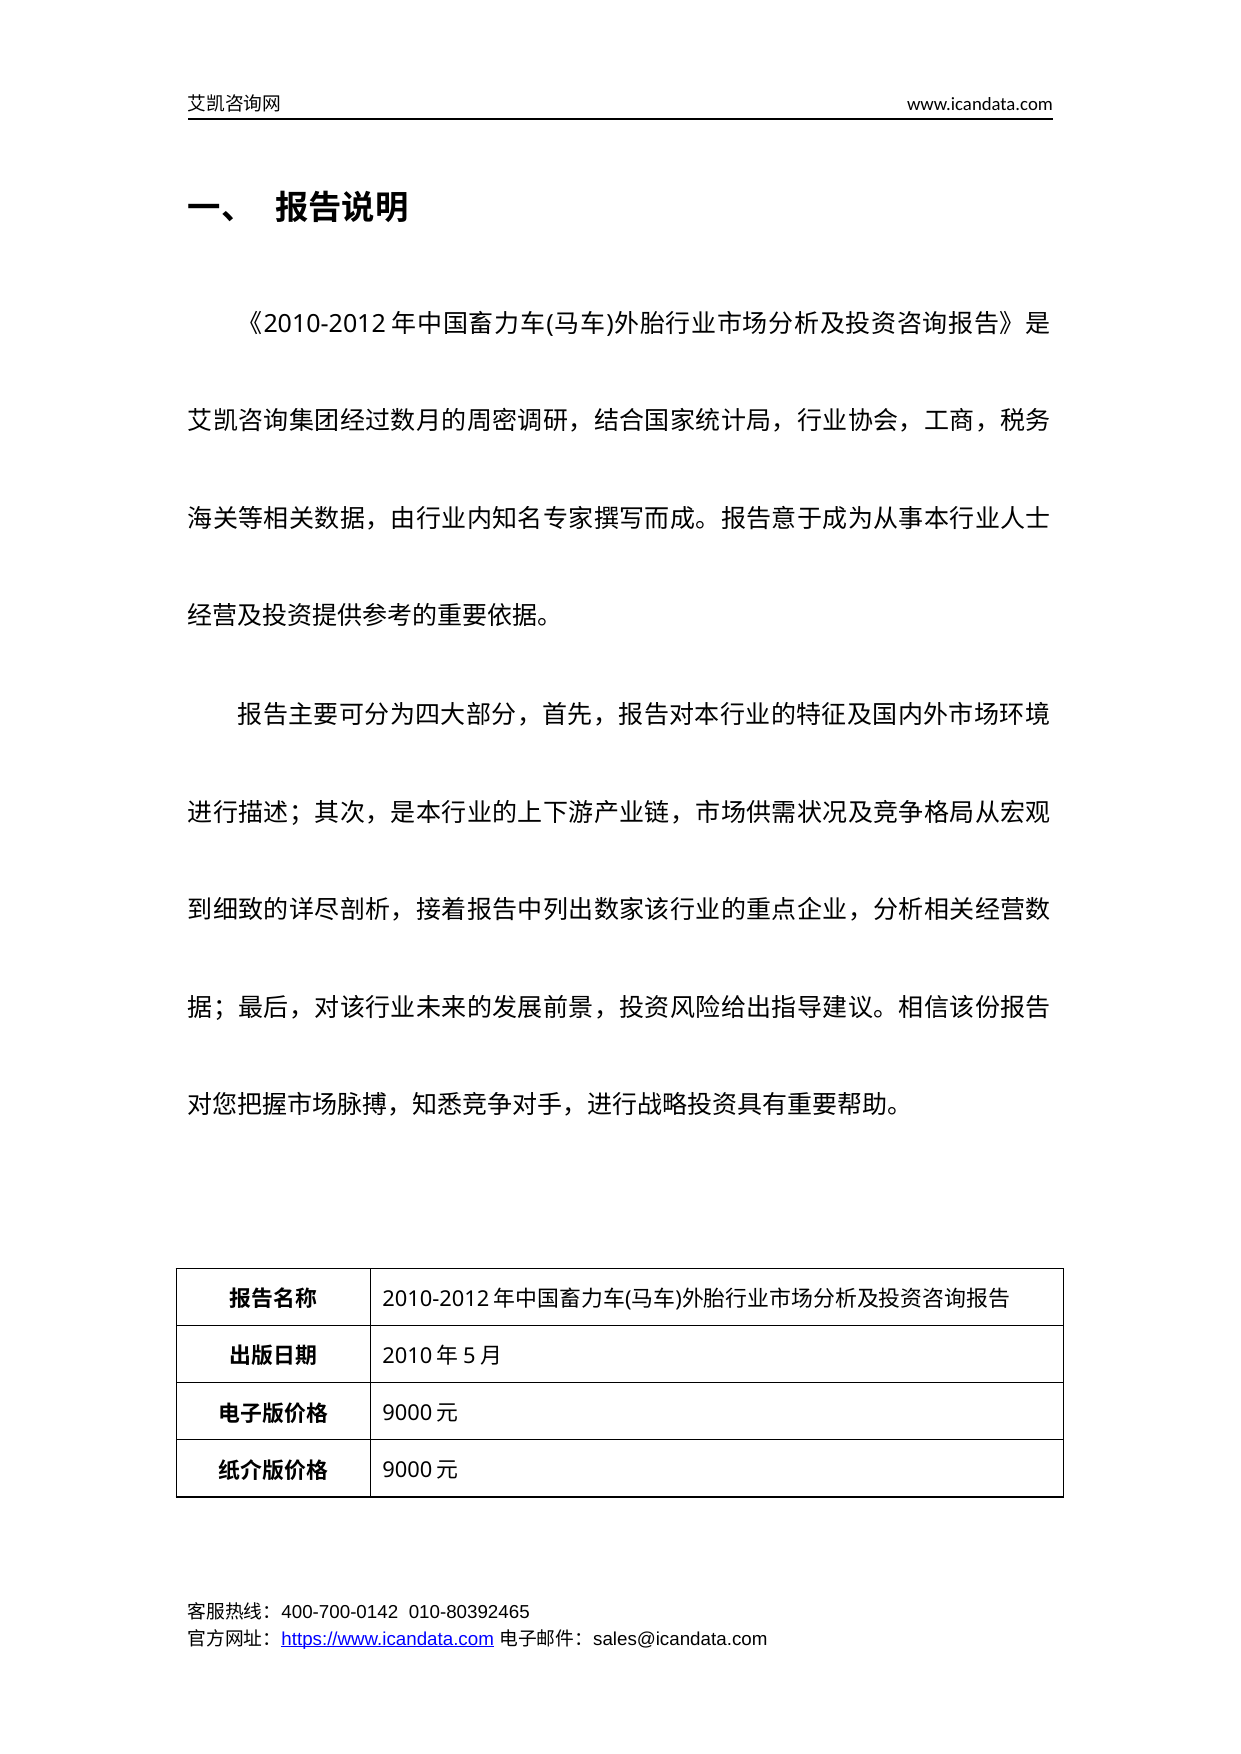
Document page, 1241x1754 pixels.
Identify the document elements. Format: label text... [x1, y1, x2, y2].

table_cell 电子版价格 [177, 1383, 370, 1439]
table_cell 纸介版价格 [177, 1440, 370, 1496]
table_cell 出版日期 [177, 1326, 370, 1382]
table_cell 2010年5月 [371, 1326, 1063, 1382]
table_cell 9000元 [371, 1383, 1063, 1439]
subtitle 报告说明 [187, 172, 1053, 237]
table_header 报告名称 [177, 1269, 370, 1325]
table_cell 9000元 [371, 1440, 1063, 1496]
text 《2010-2012年中国畜力车(马车)外胎行业市场分析及投资咨询报告》是艾凯咨询集团经过数月的周密调研，结合国家统计局，行业协会，工商，税务海关等相关数据，由行业内知名专家撰写而成。报告意于成为从事本行业人士经营及投资提供参考的重要依据。 [187, 289, 1053, 646]
text 报告主要可分为四大部分，首先，报告对本行业的特征及国内外市场环境进行描述；其次，是本行业的上下游产业链，市场供需状况及竞争格局从宏观到细致的详尽剖析，接着报告中列出数家该行业的重点企业，分析相关经营数据；最后，对该行业未来的发展前景，投资风险给出指导建议。相信该份报告对您把握市场脉搏，知悉竞争对手，进行战略投资具有重要帮助。 [187, 681, 1053, 1136]
table_header 2010-2012年中国畜力车(马车)外胎行业市场分析及投资咨询报告 [371, 1269, 1063, 1325]
